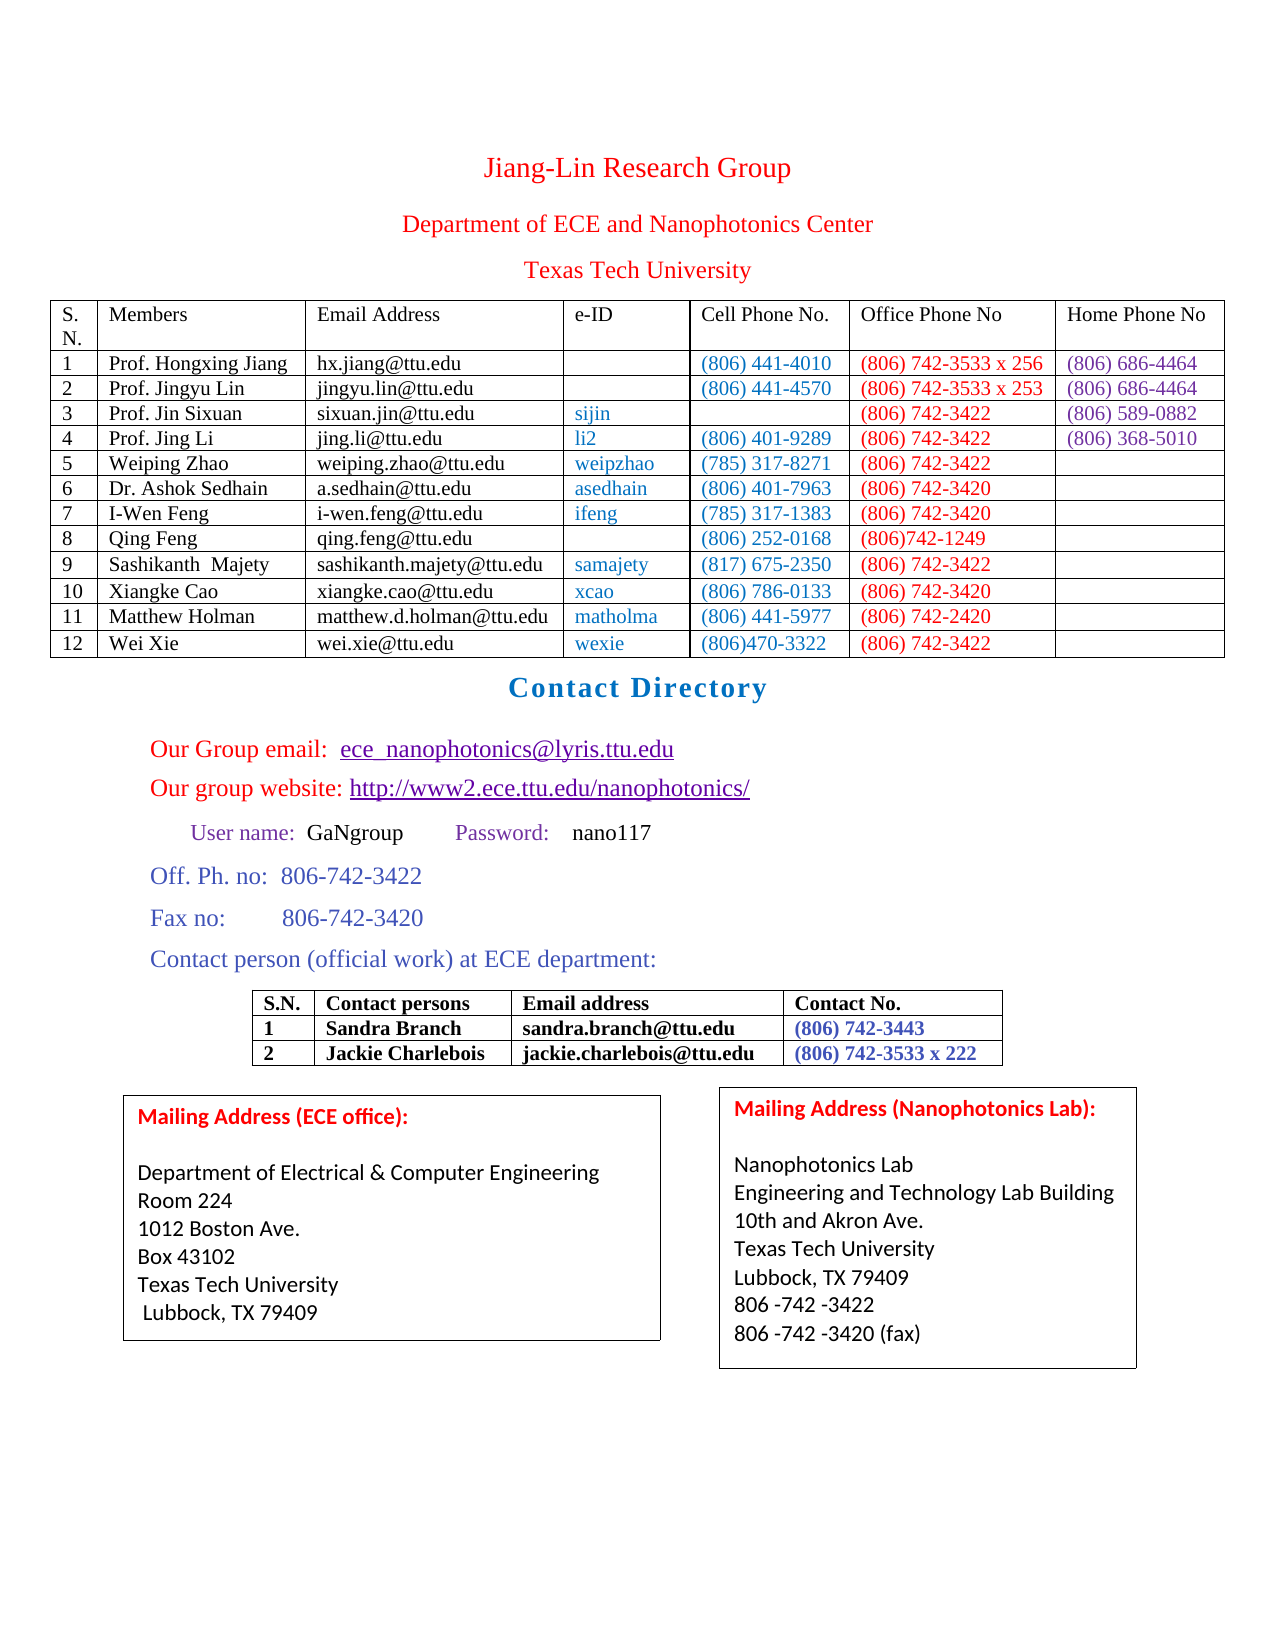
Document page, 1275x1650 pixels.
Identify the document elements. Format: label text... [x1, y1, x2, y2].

table_cell 12 [51, 631, 97, 657]
table_cell asedhain [564, 476, 689, 500]
table_cell (806) 742-3422 [850, 631, 1055, 657]
table_cell xiangke.cao@ttu.edu [306, 579, 563, 603]
table_cell (806) 441-5977 [691, 604, 849, 630]
table_cell xcao [564, 579, 689, 603]
table_cell (806)470-3322 [691, 631, 849, 657]
table_cell 6 [51, 476, 97, 500]
table_cell 4 [51, 426, 97, 450]
table_cell samajety [564, 552, 689, 578]
text Contact person (official work) at ECE department: [150, 944, 1125, 973]
table_cell Prof. Jingyu Lin [98, 376, 305, 400]
table_cell [1056, 552, 1224, 578]
table_cell 8 [51, 526, 97, 551]
table_cell (806) 742-3420 [850, 501, 1055, 525]
table_cell hx.jiang@ttu.edu [306, 351, 563, 375]
text Texas Tech University [150, 255, 1125, 284]
table_cell (785) 317-8271 [691, 451, 849, 475]
table_cell sashikanth.majety@ttu.edu [306, 552, 563, 578]
table_header S.N. [51, 301, 97, 349]
table_cell [1056, 526, 1224, 551]
table_cell ifeng [564, 501, 689, 525]
table_cell (806) 742-3422 [850, 451, 1055, 475]
table_header Contact persons [315, 991, 511, 1014]
text Off. Ph. no: 806-742-3422 [150, 861, 1125, 890]
table_cell Dr. Ashok Sedhain [98, 476, 305, 500]
table_cell (806) 786-0133 [691, 579, 849, 603]
table_cell (806) 742-2420 [850, 604, 1055, 630]
table_cell 2 [253, 1041, 314, 1065]
table_cell Matthew Holman [98, 604, 305, 630]
table_cell [1056, 579, 1224, 603]
table_cell (806) 742-3443 [784, 1016, 1002, 1040]
table_cell (806) 441-4010 [691, 351, 849, 375]
table_cell 2 [51, 376, 97, 400]
table_cell Weiping Zhao [98, 451, 305, 475]
table_cell [1056, 476, 1224, 500]
table_cell 3 [51, 401, 97, 425]
table_cell [564, 526, 689, 551]
table_cell weipzhao [564, 451, 689, 475]
table_cell Prof. Jin Sixuan [98, 401, 305, 425]
table_cell Qing Feng [98, 526, 305, 551]
table_cell (806) 368-5010 [1056, 426, 1224, 450]
table_header Email address [512, 991, 783, 1014]
table_cell 5 [51, 451, 97, 475]
table_cell 1 [51, 351, 97, 375]
table_cell (806) 742-3420 [850, 579, 1055, 603]
table_cell (817) 675-2350 [691, 552, 849, 578]
table_cell [1056, 604, 1224, 630]
text Fax no: 806-742-3420 [150, 903, 1125, 931]
table_cell (806) 742-3420 [850, 476, 1055, 500]
table_cell (806) 742-3422 [850, 401, 1055, 425]
table_cell sandra.branch@ttu.edu [512, 1016, 783, 1040]
table_header S.N. [253, 991, 314, 1014]
table_cell weiping.zhao@ttu.edu [306, 451, 563, 475]
text Our group website: http://www2.ece.ttu.edu/nanophotonics/ [150, 773, 1125, 802]
table_cell (806) 441-4570 [691, 376, 849, 400]
table_cell jackie.charlebois@ttu.edu [512, 1041, 783, 1065]
table_cell [691, 401, 849, 425]
table_cell matthew.d.holman@ttu.edu [306, 604, 563, 630]
table_cell (806) 742-3533 x 253 [850, 376, 1055, 400]
table_cell Xiangke Cao [98, 579, 305, 603]
text User name: GaNgroup Password: nano117 [150, 819, 1125, 845]
table_cell (785) 317-1383 [691, 501, 849, 525]
table_cell [1056, 451, 1224, 475]
table_cell [564, 376, 689, 400]
table_cell sixuan.jin@ttu.edu [306, 401, 563, 425]
text Department of ECE and Nanophotonics Center [150, 209, 1125, 238]
text Jiang-Lin Research Group [150, 150, 1125, 183]
table_cell jingyu.lin@ttu.edu [306, 376, 563, 400]
table_cell [1056, 631, 1224, 657]
table_cell (806) 686-4464 [1056, 351, 1224, 375]
table_cell (806) 742-3422 [850, 426, 1055, 450]
table_cell (806) 686-4464 [1056, 376, 1224, 400]
table_cell (806) 742-3533 x 256 [850, 351, 1055, 375]
table_header Contact No. [784, 991, 1002, 1014]
table_header Cell Phone No. [691, 301, 849, 349]
table_cell [1056, 501, 1224, 525]
table_cell qing.feng@ttu.edu [306, 526, 563, 551]
table_cell Jackie Charlebois [315, 1041, 511, 1065]
table_cell (806) 742-3533 x 222 [784, 1041, 1002, 1065]
text Contact Directory [150, 670, 1125, 704]
table_cell 1 [253, 1016, 314, 1040]
table_cell (806) 252-0168 [691, 526, 849, 551]
table_header Email Address [306, 301, 563, 349]
table_cell Wei Xie [98, 631, 305, 657]
table_cell Sashikanth Majety [98, 552, 305, 578]
table_cell wei.xie@ttu.edu [306, 631, 563, 657]
table_cell 11 [51, 604, 97, 630]
table_cell li2 [564, 426, 689, 450]
table_cell wexie [564, 631, 689, 657]
text Our Group email: ece_nanophotonics@lyris.ttu.edu [150, 734, 1125, 763]
table_cell Prof. Jing Li [98, 426, 305, 450]
table_cell i-wen.feng@ttu.edu [306, 501, 563, 525]
table_cell (806) 742-3422 [850, 552, 1055, 578]
table_header Office Phone No [850, 301, 1055, 349]
table_cell sijin [564, 401, 689, 425]
table_cell [564, 351, 689, 375]
table_cell matholma [564, 604, 689, 630]
table_cell (806) 401-7963 [691, 476, 849, 500]
table_cell jing.li@ttu.edu [306, 426, 563, 450]
table_cell 7 [51, 501, 97, 525]
table_header e-ID [564, 301, 689, 349]
table_cell (806) 589-0882 [1056, 401, 1224, 425]
table_cell (806) 401-9289 [691, 426, 849, 450]
table_cell a.sedhain@ttu.edu [306, 476, 563, 500]
table_cell I-Wen Feng [98, 501, 305, 525]
table_header Members [98, 301, 305, 349]
table_cell (806)742-1249 [850, 526, 1055, 551]
table_cell Sandra Branch [315, 1016, 511, 1040]
table_header Home Phone No [1056, 301, 1224, 349]
table_cell 10 [51, 579, 97, 603]
table_cell 9 [51, 552, 97, 578]
table_cell Prof. Hongxing Jiang [98, 351, 305, 375]
